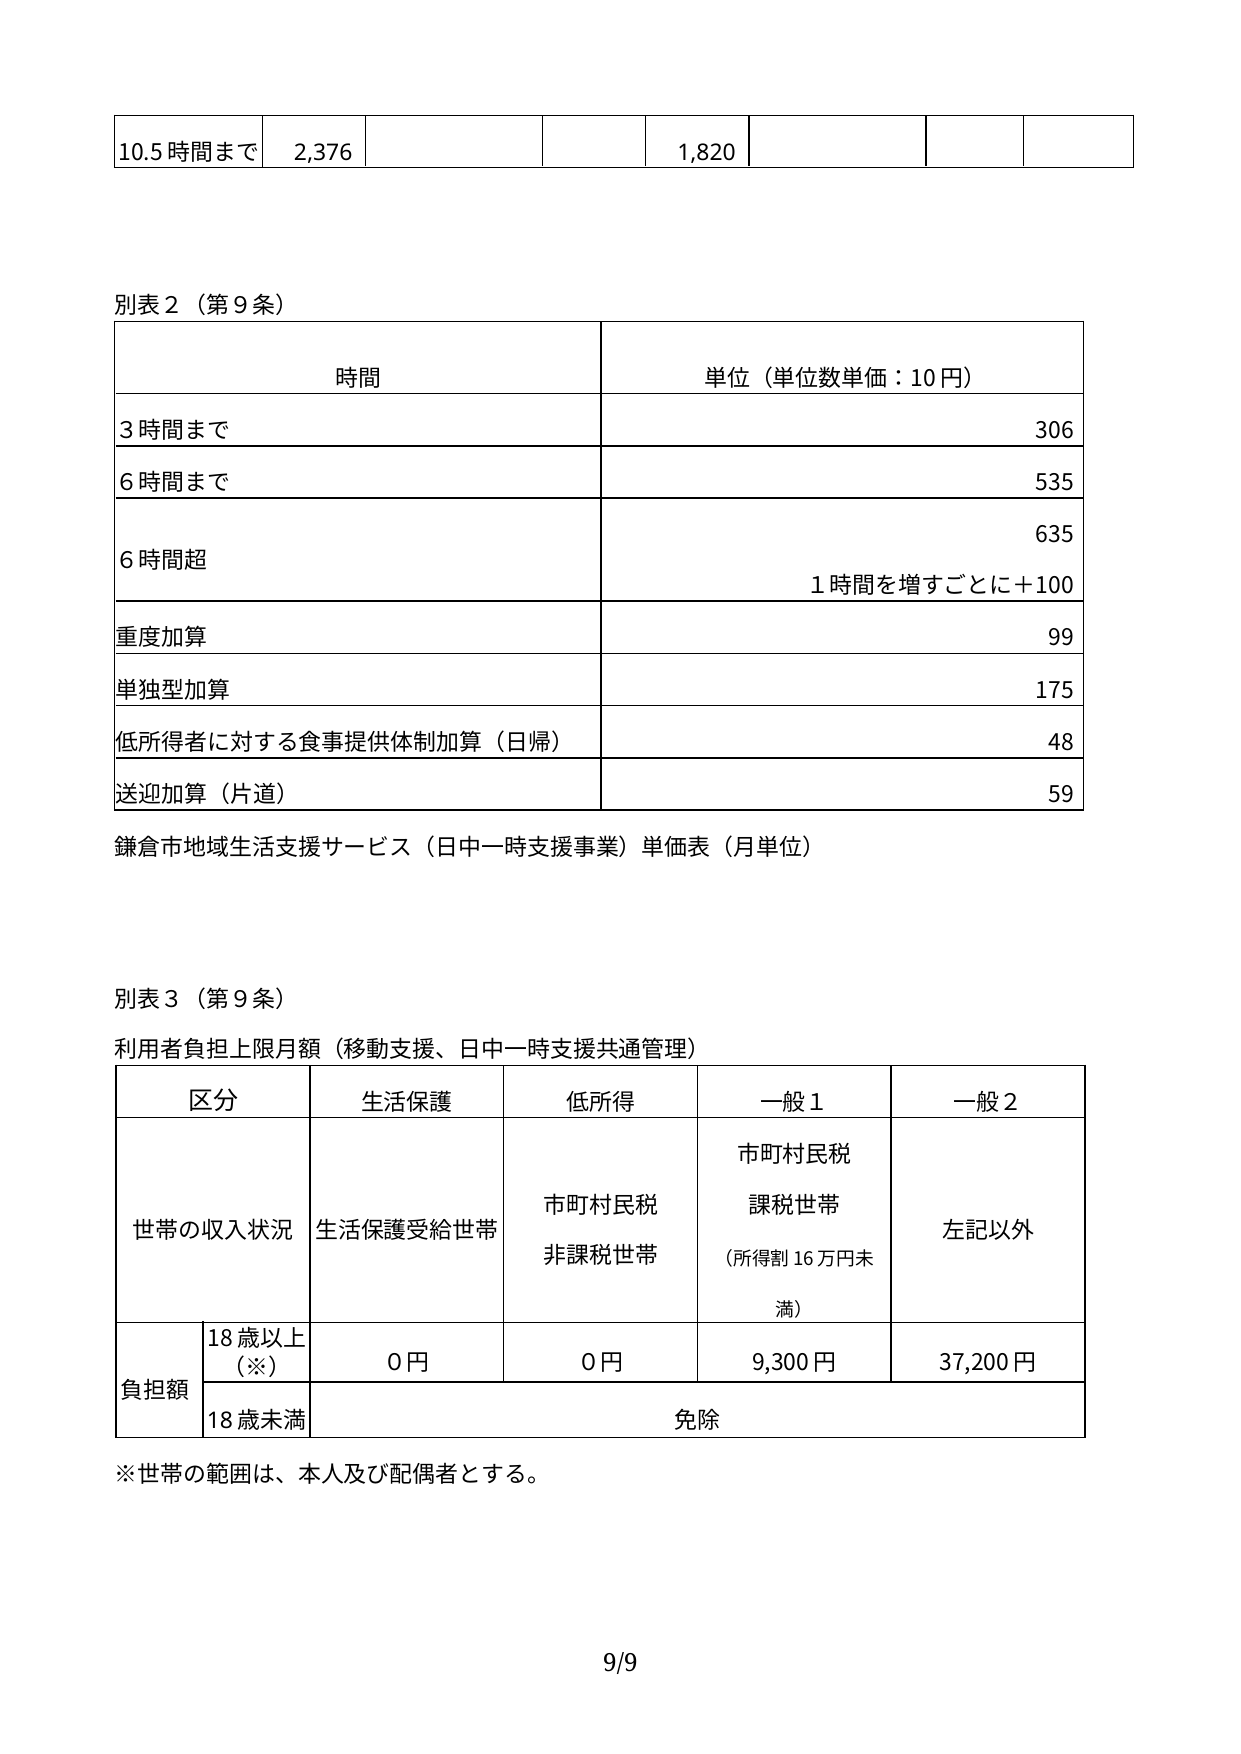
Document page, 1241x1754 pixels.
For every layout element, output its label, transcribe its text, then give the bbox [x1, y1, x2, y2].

table_cell 306 [602, 394, 1083, 445]
table_cell 単独型加算 [115, 654, 600, 705]
table_cell 10.5時間まで [115, 116, 262, 167]
table_cell 9,300円 [698, 1323, 890, 1381]
table_header 低所得 [504, 1066, 697, 1117]
table_header 生活保護 [311, 1066, 503, 1117]
text ※世帯の範囲は、本人及び配偶者とする。 [114, 1438, 1089, 1489]
text 別表２（第９条） [114, 270, 1126, 321]
table_cell [1024, 116, 1133, 167]
table_cell 重度加算 [115, 601, 600, 652]
table_cell [365, 116, 543, 167]
text 鎌倉市地域生活支援サービス（日中一時支援事業）単価表（月単位） [114, 811, 1126, 862]
table_cell 535 [602, 447, 1083, 497]
table_cell 18歳未満 [204, 1383, 309, 1437]
table_cell ０円 [504, 1323, 697, 1381]
text 利用者負担上限月額（移動支援、日中一時支援共通管理） [114, 1014, 1126, 1064]
table_cell ６時間まで [115, 446, 600, 497]
table_cell 18歳以上（※） [204, 1323, 309, 1381]
table_cell ０円 [311, 1323, 503, 1381]
table_cell 免除 [311, 1383, 1084, 1437]
table_cell ６時間超 [115, 498, 600, 600]
text 別表３（第９条） [114, 963, 1126, 1014]
table_cell ３時間まで [115, 394, 600, 445]
table_cell 37,200円 [892, 1323, 1084, 1381]
table_cell 生活保護受給世帯 [311, 1118, 503, 1321]
table_cell 市町村民税 非課税世帯 [504, 1118, 697, 1321]
table_cell 世帯の収入状況 [117, 1118, 309, 1321]
table_cell 負担額 [117, 1323, 202, 1437]
table_cell 48 [602, 706, 1083, 757]
table_cell 市町村民税 課税世帯 （所得割16万円未満） [698, 1118, 890, 1321]
table_cell 59 [602, 759, 1083, 809]
table_cell 送迎加算（片道） [115, 758, 600, 809]
table_header 一般２ [892, 1066, 1084, 1117]
table_cell 左記以外 [892, 1118, 1084, 1321]
table_header 単位（単位数単価：10円） [602, 322, 1083, 393]
table_cell 低所得者に対する食事提供体制加算（日帰） [115, 706, 600, 757]
table_header 区分 [117, 1066, 309, 1117]
table_cell 99 [602, 602, 1083, 652]
table_cell [543, 116, 645, 167]
table_cell 635 １時間を増すごとに＋100 [602, 499, 1083, 600]
table_cell 175 [602, 654, 1083, 705]
table_cell [749, 116, 926, 167]
table_header 時間 [115, 322, 600, 393]
table_cell [926, 116, 1023, 167]
table_header 一般１ [698, 1066, 890, 1117]
table_cell 2,376 [263, 116, 365, 167]
table_cell 1,820 [645, 116, 749, 167]
